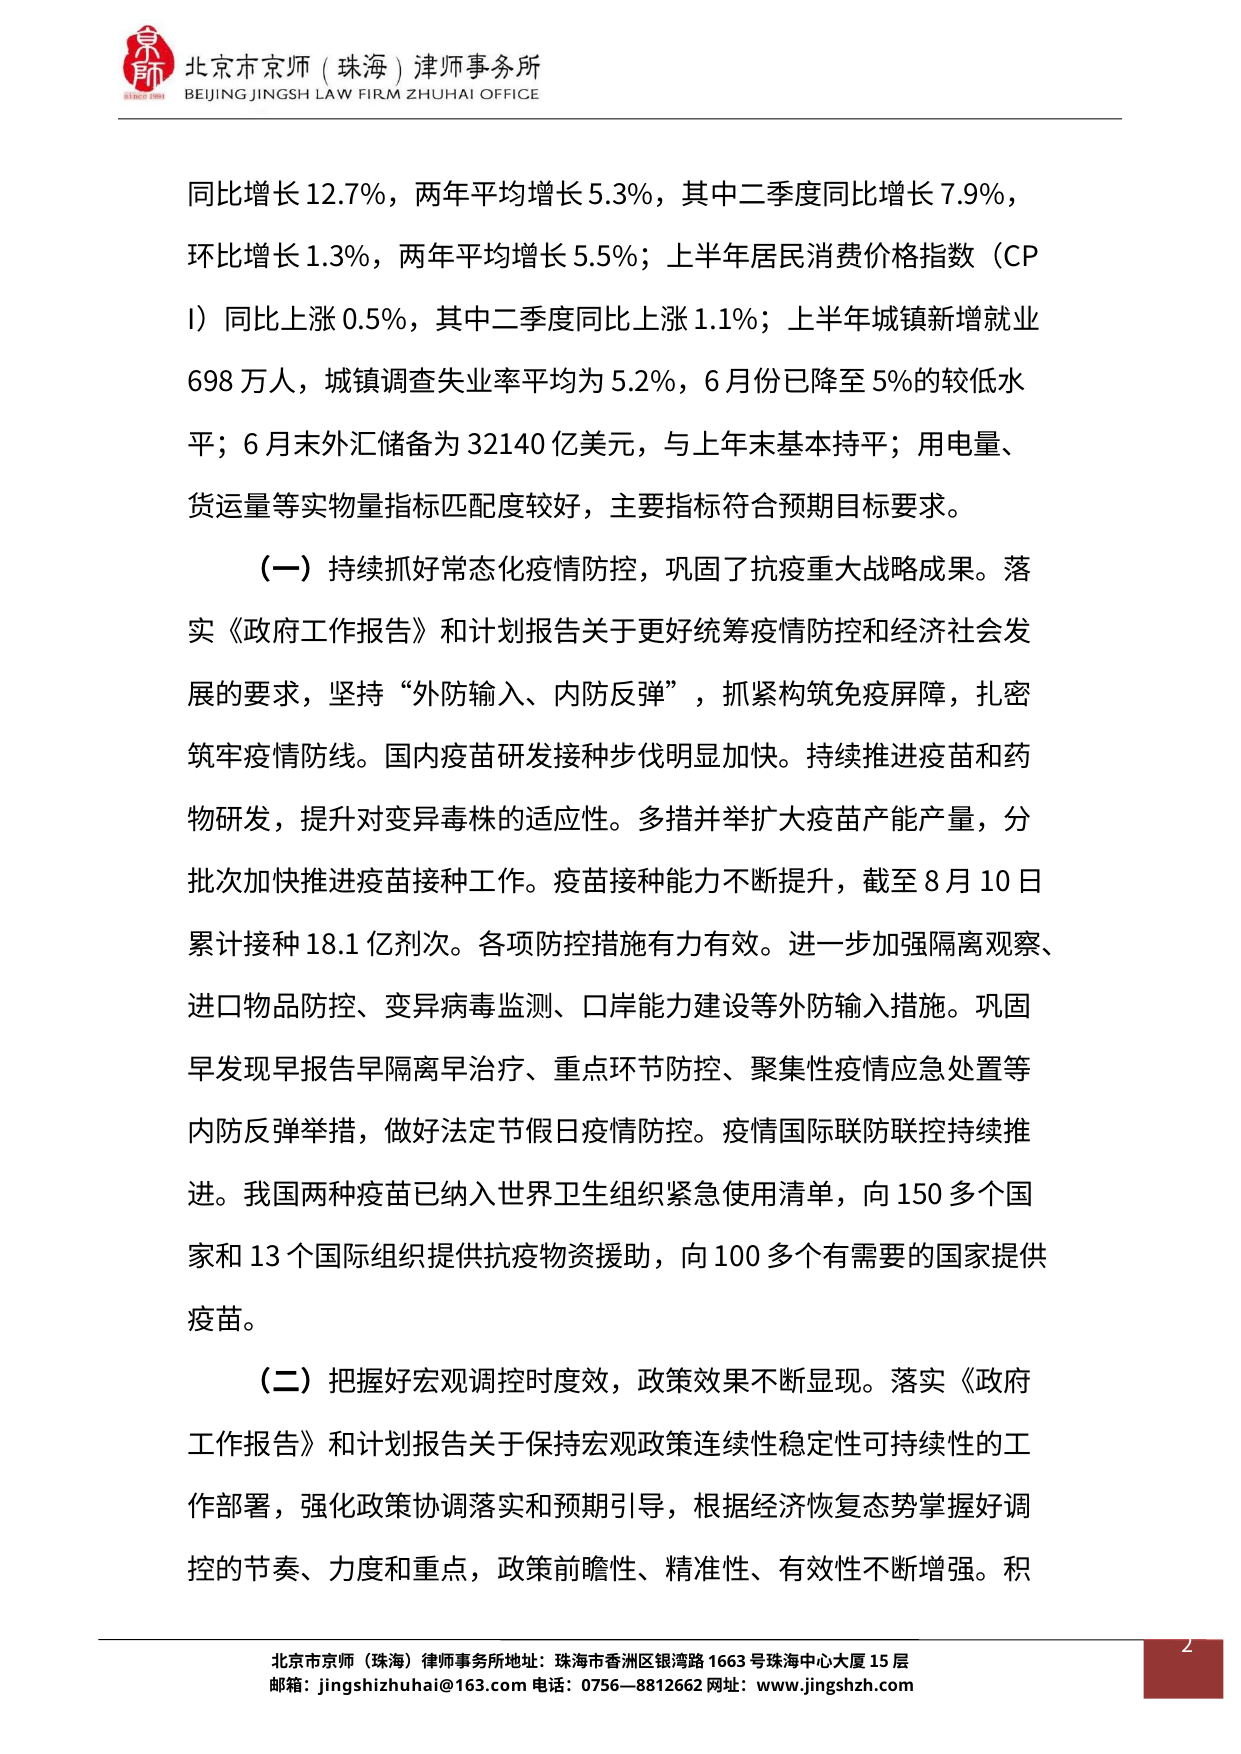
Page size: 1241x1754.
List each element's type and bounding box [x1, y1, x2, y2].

picture [118, 19, 542, 114]
text [187, 1337, 1053, 1587]
text [187, 150, 1053, 1337]
